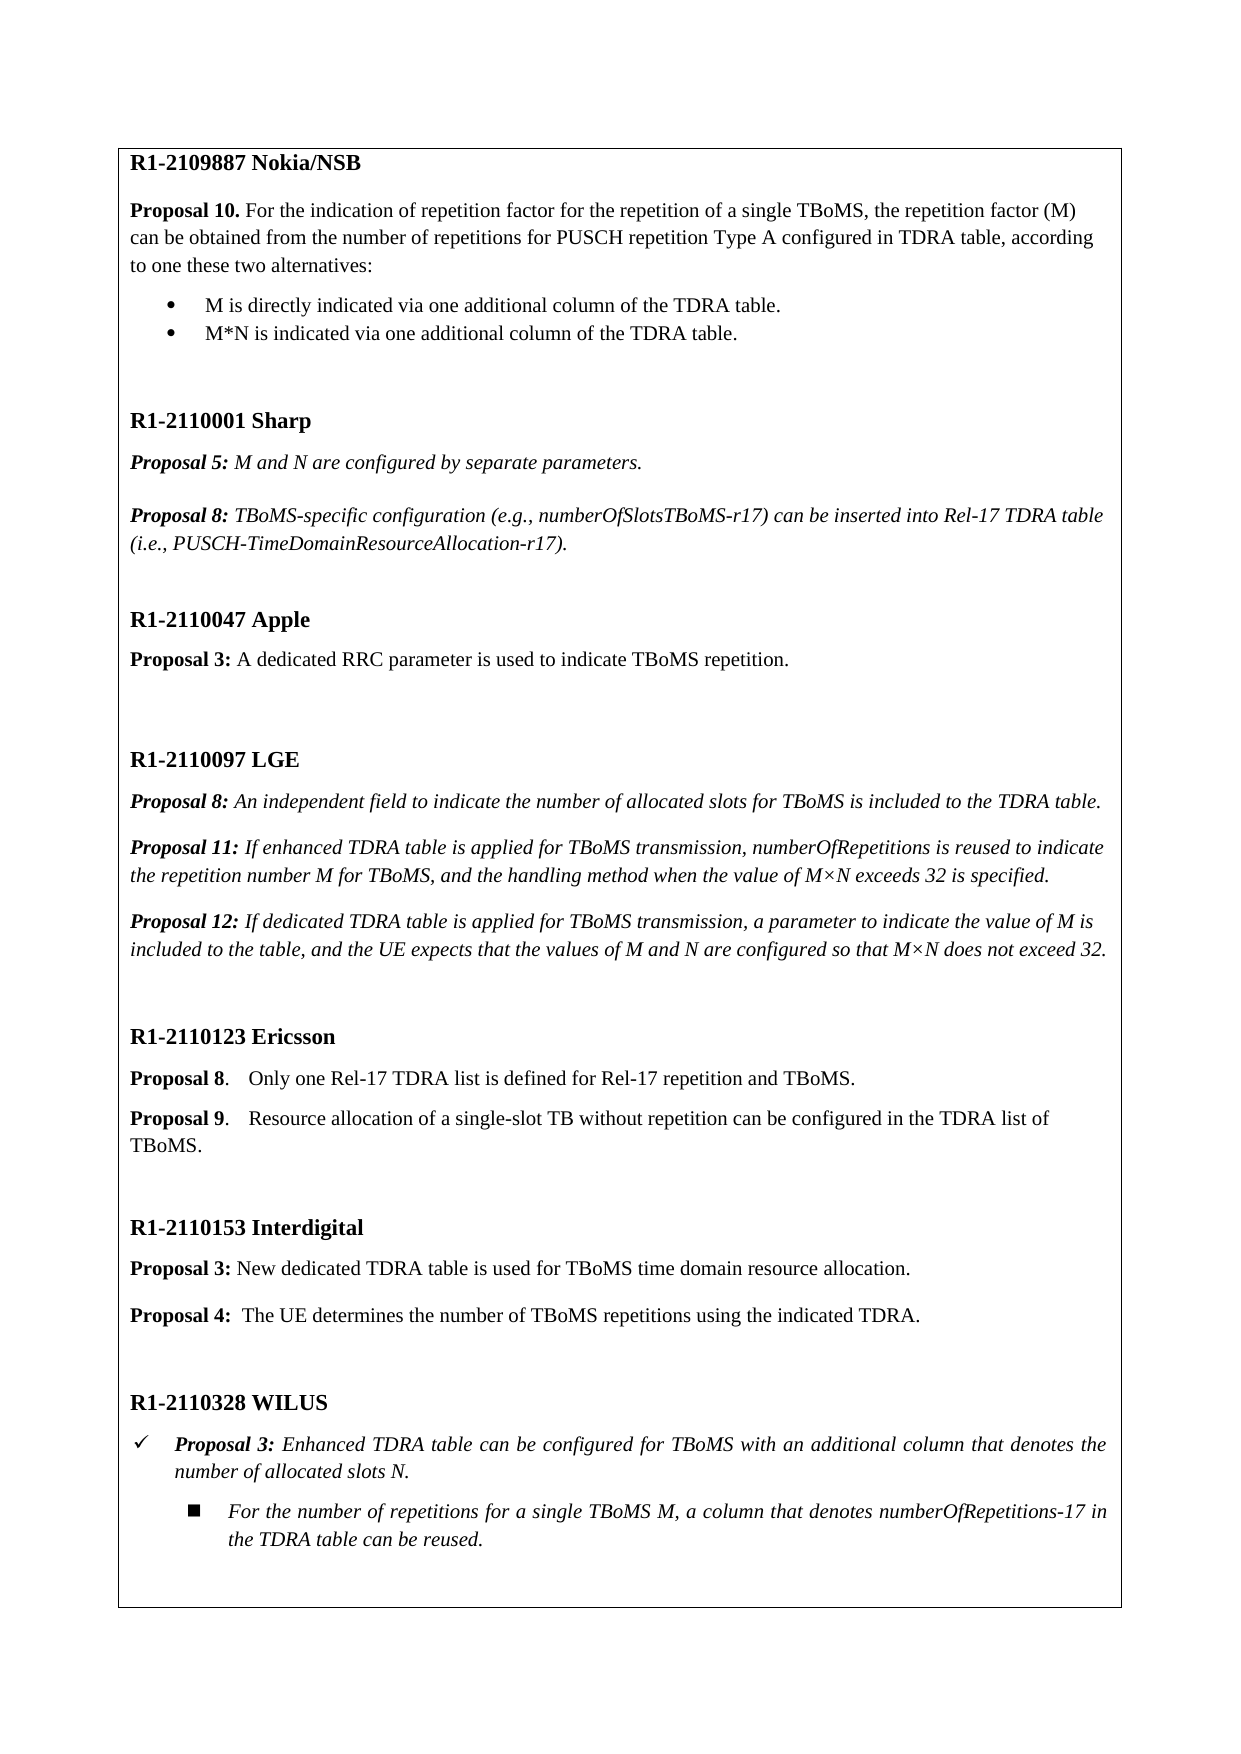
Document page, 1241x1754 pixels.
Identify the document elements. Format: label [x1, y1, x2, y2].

table_header [119, 149, 1121, 1607]
